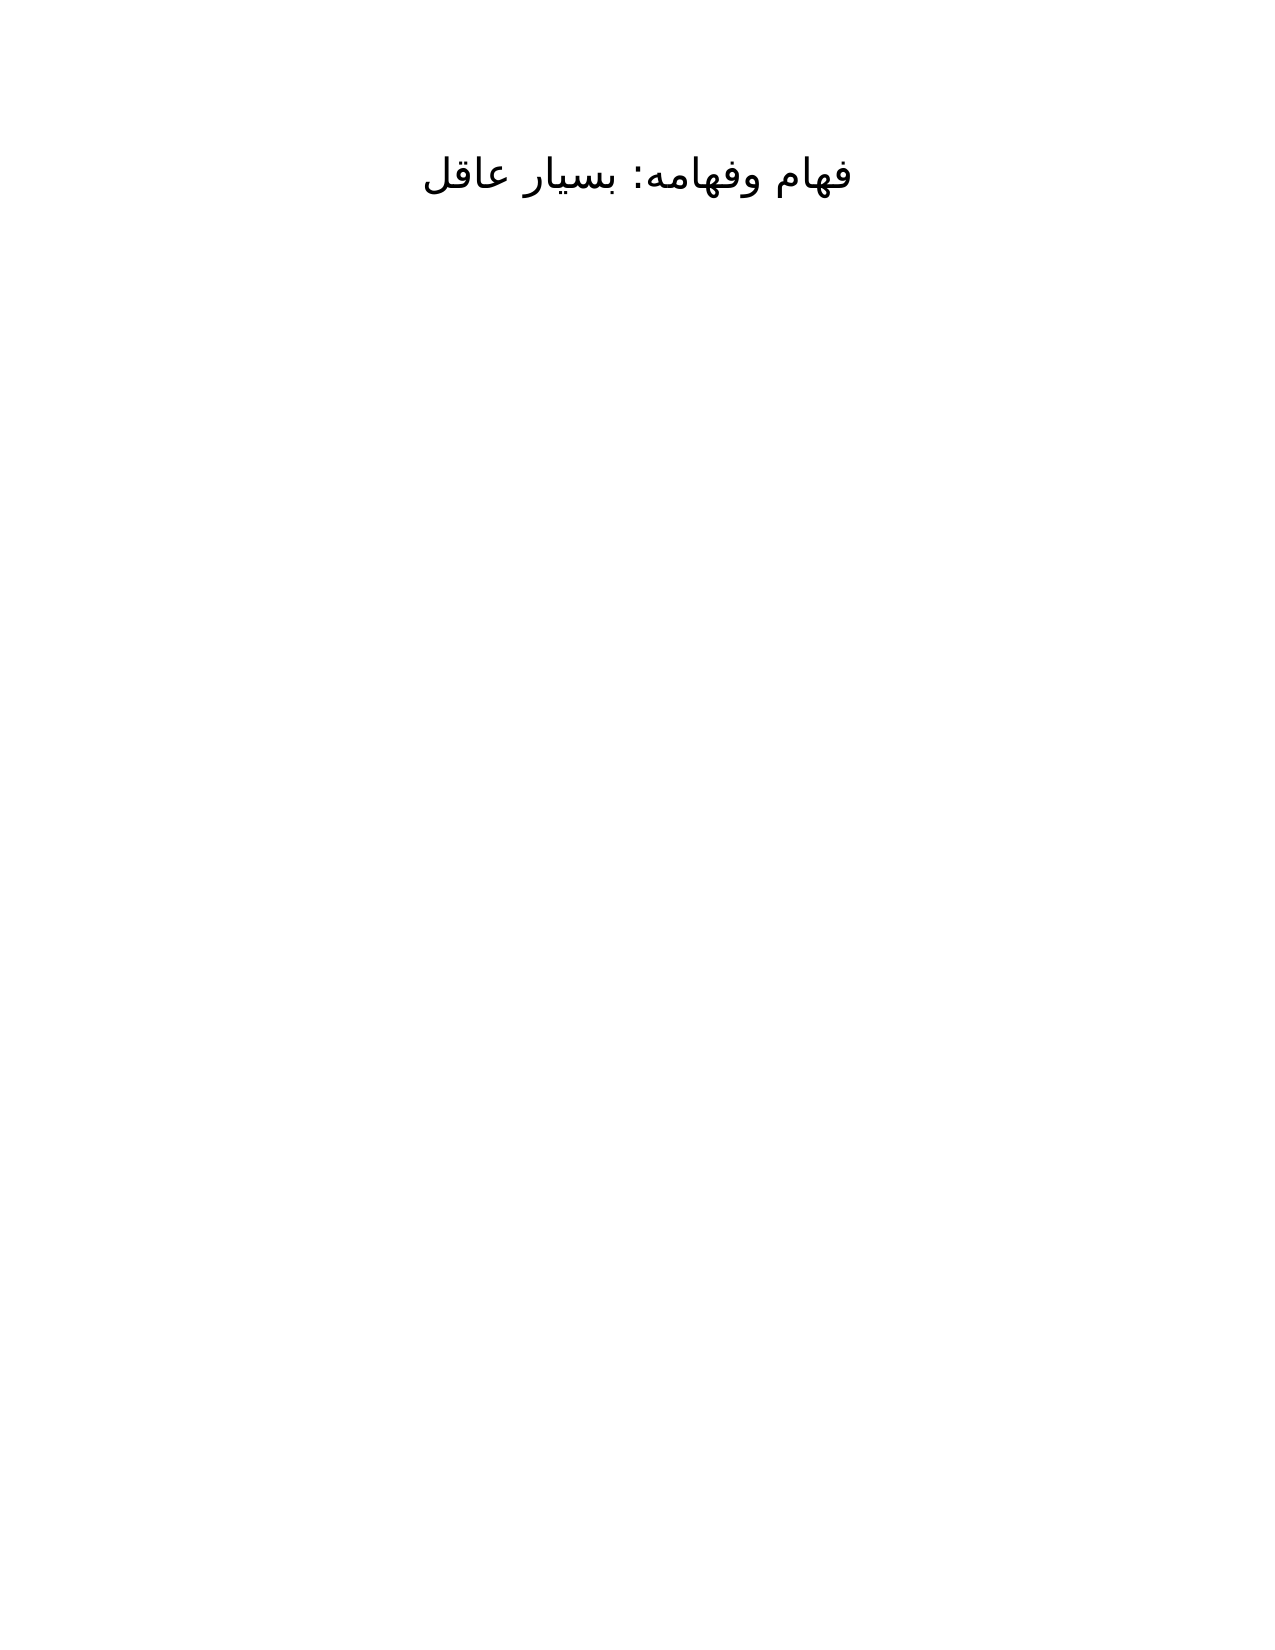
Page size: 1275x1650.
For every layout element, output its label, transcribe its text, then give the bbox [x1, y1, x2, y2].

text فهام وفهامه: بسیار عاقل [150, 150, 1125, 198]
